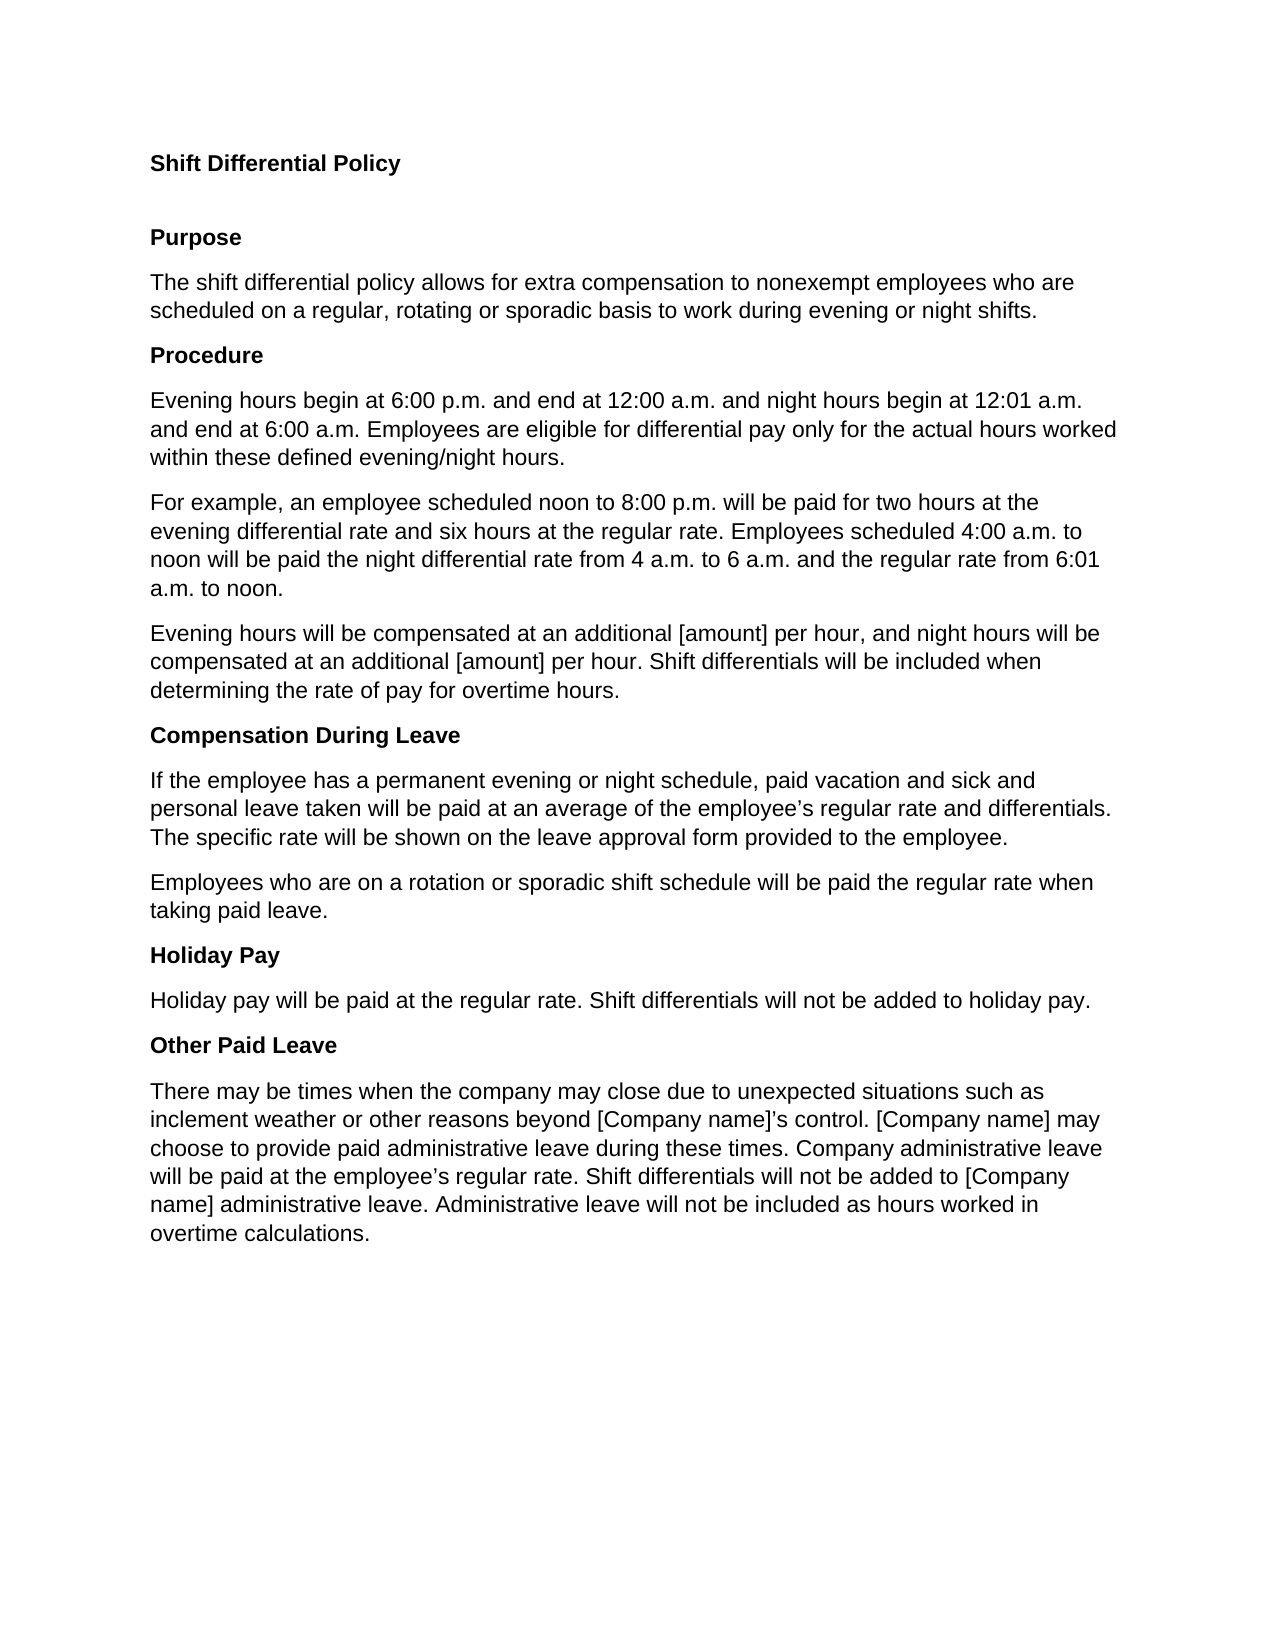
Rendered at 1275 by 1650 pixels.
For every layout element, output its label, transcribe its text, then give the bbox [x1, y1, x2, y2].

text Employees who are on a rotation or sporadic shift schedule will be paid the regular rate when taking paid leave. [150, 869, 1125, 923]
text Evening hours begin at 6:00 p.m. and end at 12:00 a.m. and night hours begin at 12:01 a.m. and end at 6:00 a.m. Employees are eligible for differential pay only for the actual hours worked within these defined evening/night hours. [150, 387, 1125, 471]
text Shift Differential Policy [150, 150, 1125, 176]
text There may be times when the company may close due to unexpected situations such as inclement weather or other reasons beyond [Company name]’s control. [Company name] may choose to provide paid administrative leave during these times. Company administrative leave will be paid at the employee’s regular rate. Shift differentials will not be added to [Company name] administrative leave. Administrative leave will not be included as hours worked in overtime calculations. [150, 1078, 1125, 1246]
text Evening hours will be compensated at an additional [amount] per hour, and night hours will be compensated at an additional [amount] per hour. Shift differentials will be included when determining the rate of pay for overtime hours. [150, 620, 1125, 703]
text Holiday Pay [150, 942, 1125, 969]
text Other Paid Leave [150, 1032, 1125, 1059]
text Procedure [150, 342, 1125, 368]
text Purpose [150, 195, 1125, 250]
text Compensation During Leave [150, 722, 1125, 748]
text If the employee has a permanent evening or night schedule, paid vacation and sick and personal leave taken will be paid at an average of the employee’s regular rate and differentials. The specific rate will be shown on the leave approval form provided to the employee. [150, 767, 1125, 850]
text For example, an employee scheduled noon to 8:00 p.m. will be paid for two hours at the evening differential rate and six hours at the regular rate. Employees scheduled 4:00 a.m. to noon will be paid the night differential rate from 4 a.m. to 6 a.m. and the regular rate from 6:01 a.m. to noon. [150, 489, 1125, 601]
text The shift differential policy allows for extra compensation to nonexempt employees who are scheduled on a regular, rotating or sporadic basis to work during evening or night shifts. [150, 269, 1125, 323]
text Holiday pay will be paid at the regular rate. Shift differentials will not be added to holiday pay. [150, 987, 1125, 1014]
